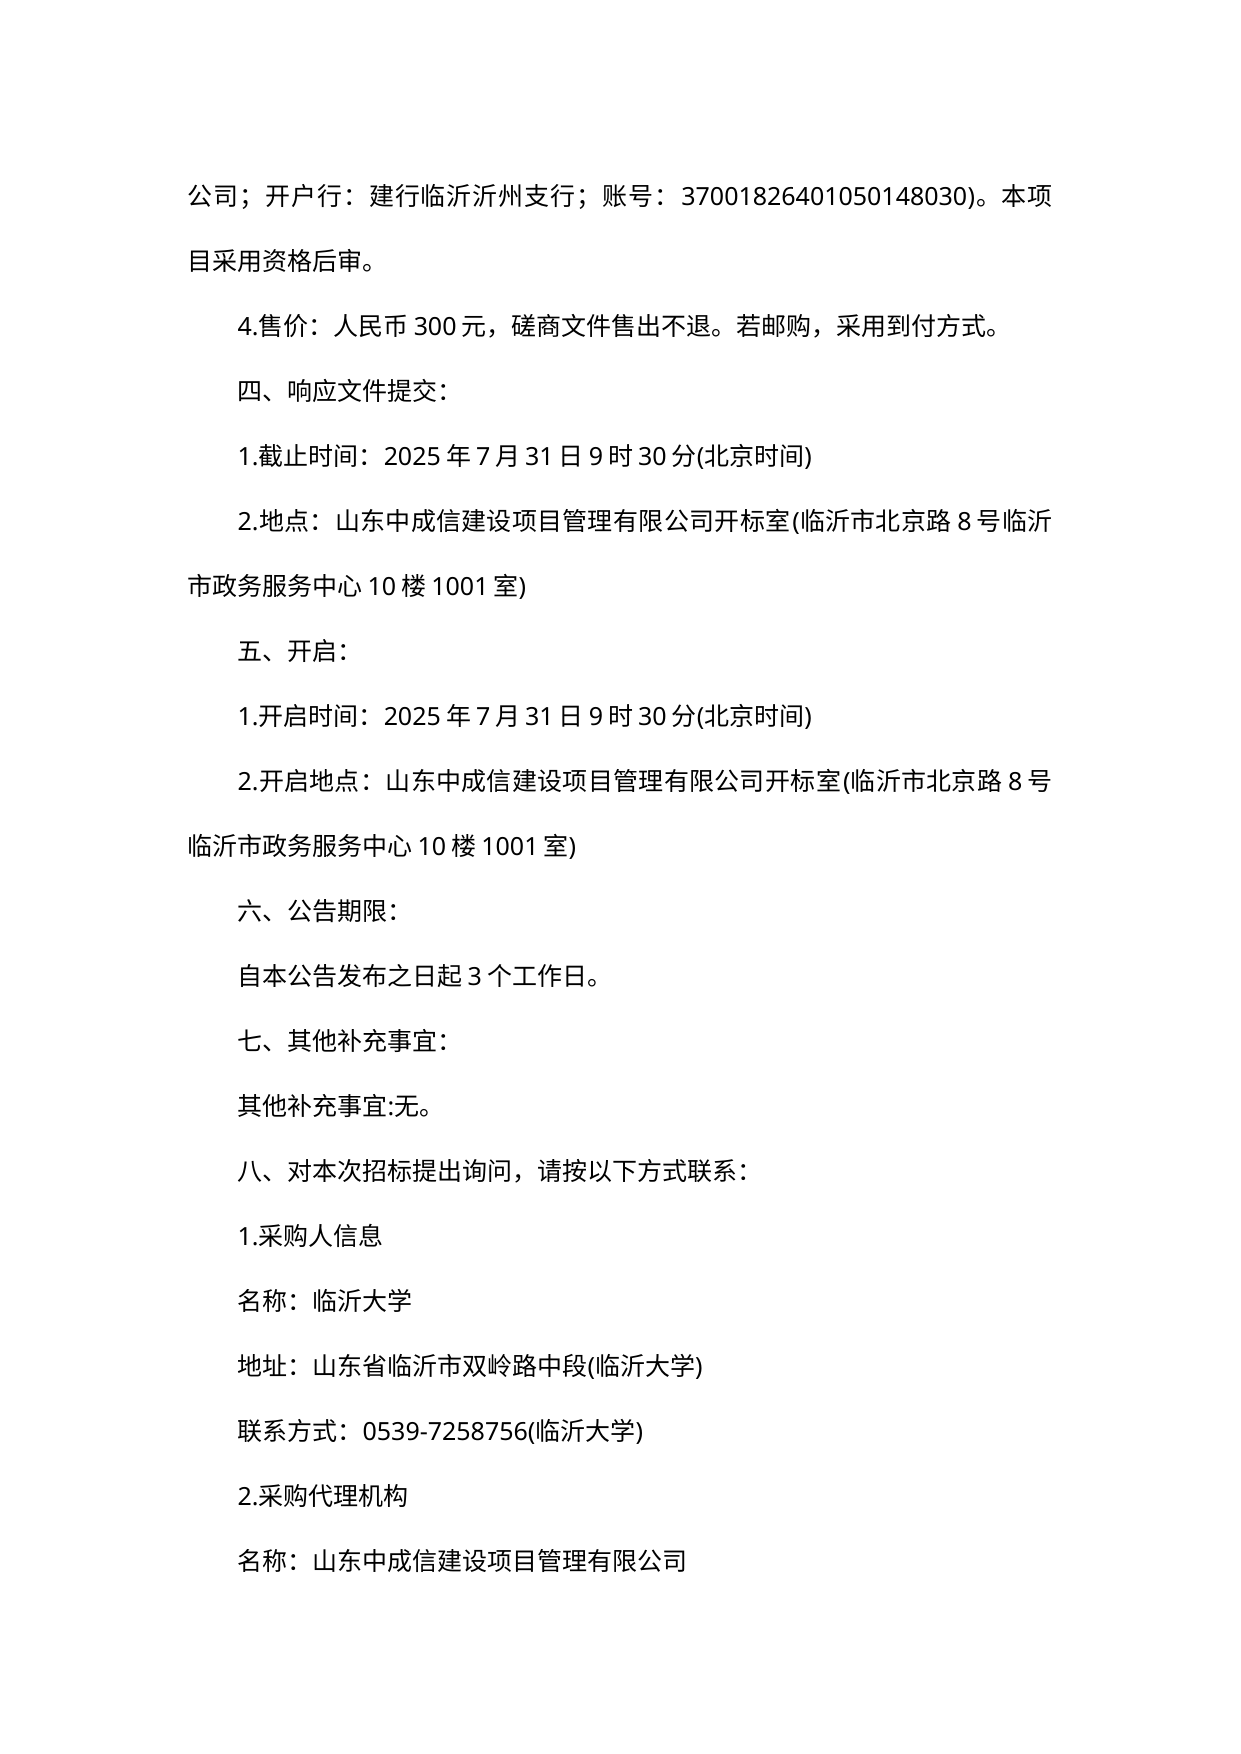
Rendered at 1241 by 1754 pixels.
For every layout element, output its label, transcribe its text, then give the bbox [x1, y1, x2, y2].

text 1.截止时间：2025年7月31日9时30分(北京时间) [187, 422, 1053, 487]
text 其他补充事宜:无。 [187, 1072, 1053, 1137]
text 4.售价：人民币300元，磋商文件售出不退。若邮购，采用到付方式。 [187, 292, 1053, 357]
text 1.开启时间：2025年7月31日9时30分(北京时间) [187, 682, 1053, 747]
text 地址：山东省临沂市双岭路中段(临沂大学) [187, 1332, 1053, 1397]
text 五、开启： [187, 617, 1053, 682]
text 名称：山东中成信建设项目管理有限公司 [187, 1527, 1053, 1592]
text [187, 162, 1053, 292]
text 自本公告发布之日起3个工作日。 [187, 942, 1053, 1007]
text 七、其他补充事宜： [187, 1007, 1053, 1072]
text 名称：临沂大学 [187, 1267, 1053, 1332]
text 2.地点：山东中成信建设项目管理有限公司开标室(临沂市北京路8号临沂市政务服务中心10楼1001室) [187, 487, 1053, 617]
text 2.采购代理机构 [187, 1462, 1053, 1527]
text 联系方式：0539-7258756(临沂大学) [187, 1397, 1053, 1462]
text 六、公告期限： [187, 877, 1053, 942]
text 2.开启地点：山东中成信建设项目管理有限公司开标室(临沂市北京路8号临沂市政务服务中心10楼1001室) [187, 747, 1053, 877]
text 八、对本次招标提出询问，请按以下方式联系： [187, 1137, 1053, 1202]
text 四、响应文件提交： [187, 357, 1053, 422]
text 1.采购人信息 [187, 1202, 1053, 1267]
